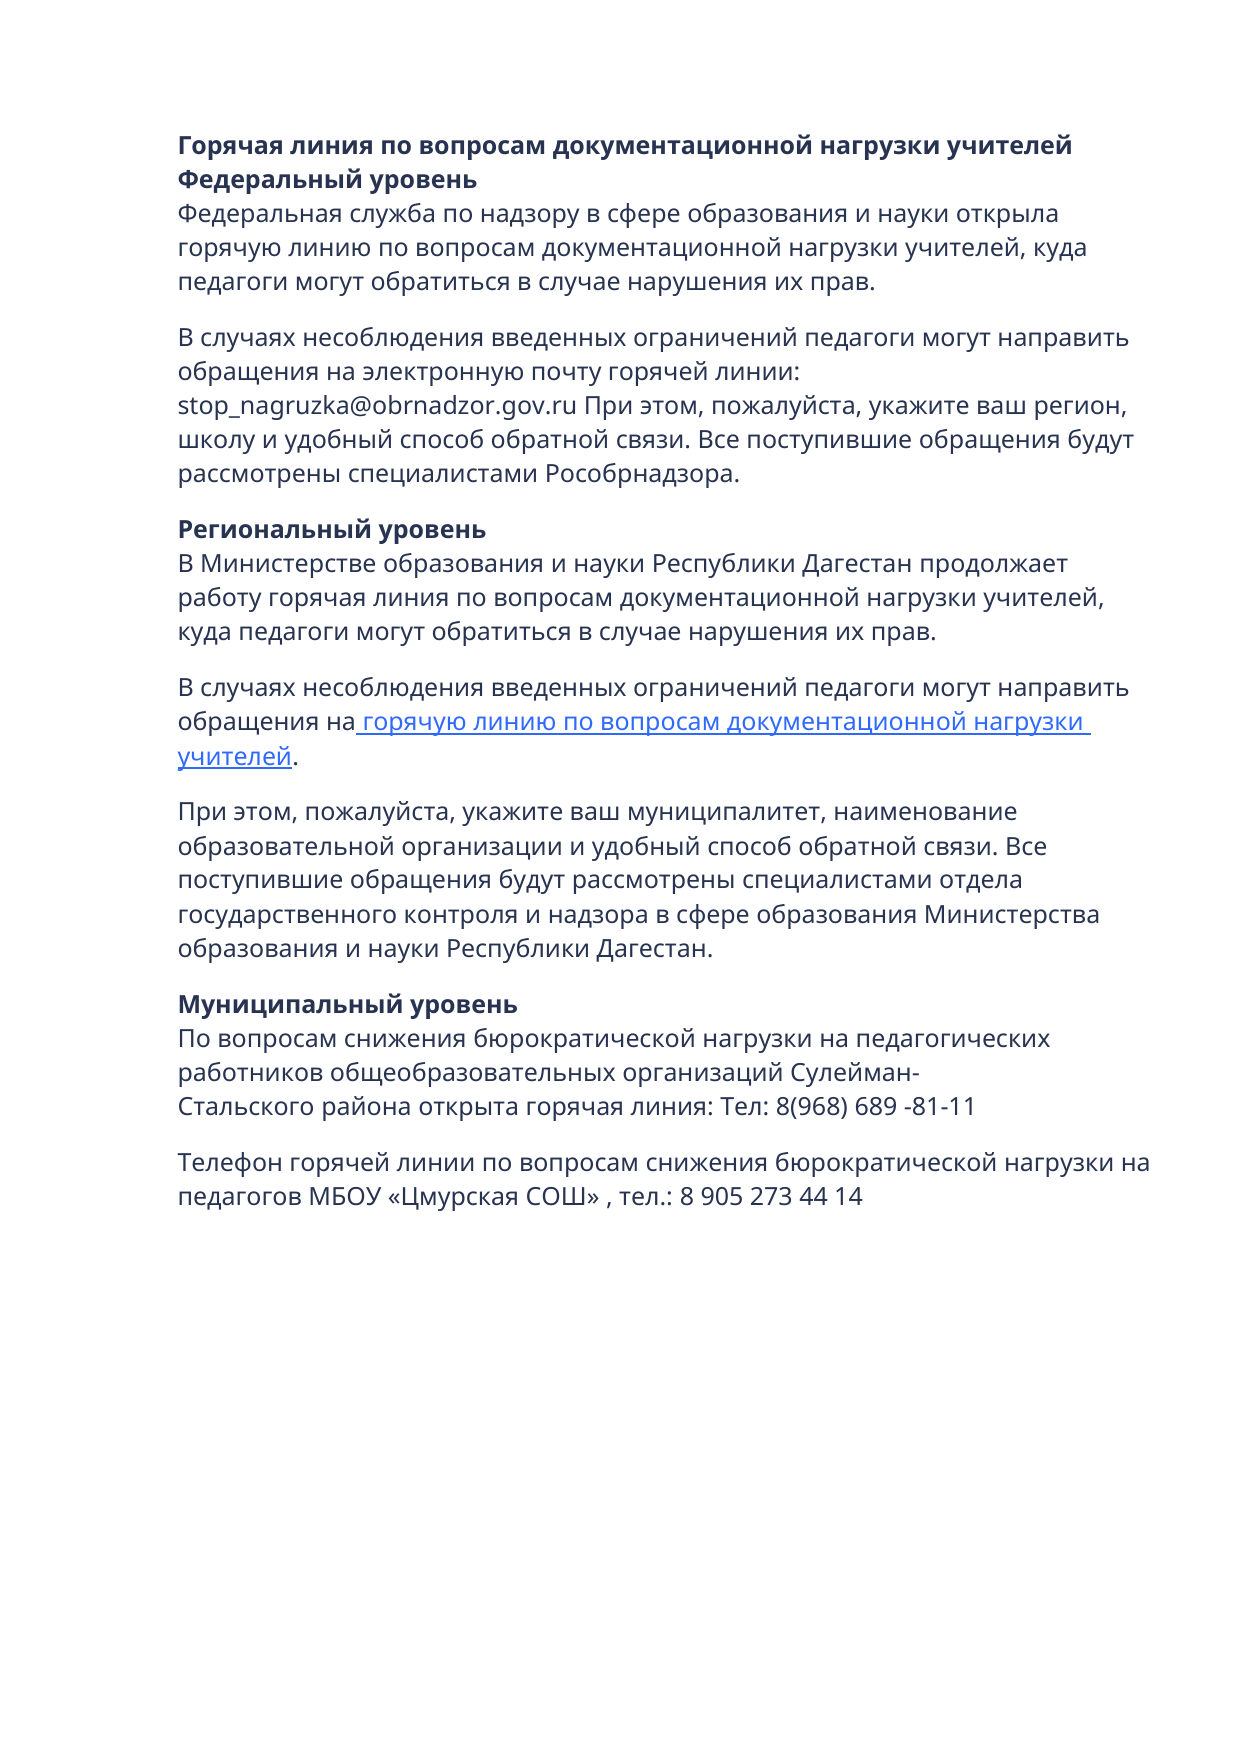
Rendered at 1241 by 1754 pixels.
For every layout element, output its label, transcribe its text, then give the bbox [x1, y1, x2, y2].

text В случаях несоблюдения введенных ограничений педагоги могут направить обращения на горячую линию по вопросам документационной нагрузки учителей. [177, 670, 1152, 772]
text При этом, пожалуйста, укажите ваш муниципалитет, наименование образовательной организации и удобный способ обратной связи. Все поступившие обращения будут рассмотрены специалистами отдела государственного контроля и надзора в сфере образования Министерства образования и науки Республики Дагестан. [177, 794, 1152, 964]
text Региональный уровень В Министерстве образования и науки Республики Дагестан продолжает работу горячая линия по вопросам документационной нагрузки учителей, куда педагоги могут обратиться в случае нарушения их прав. [177, 512, 1152, 648]
text В случаях несоблюдения введенных ограничений педагоги могут направить обращения на электронную почту горячей линии: stop_nagruzka@obrnadzor.gov.ru При этом, пожалуйста, укажите ваш регион, школу и удобный способ обратной связи. Все поступившие обращения будут рассмотрены специалистами Рособрнадзора. [177, 320, 1152, 490]
text Муниципальный уровень По вопросам снижения бюрократической нагрузки на педагогических работников общеобразовательных организаций Сулейман-Стальского района открыта горячая линия: Тел: 8(968) 689 -81-11 [177, 986, 1152, 1122]
text Телефон горячей линии по вопросам снижения бюрократической нагрузки на педагогов МБОУ «Цмурская СОШ» , тел.: 8 905 273 44 14 [177, 1144, 1152, 1212]
text Горячая линия по вопросам документационной нагрузки учителей Федеральный уровень Федеральная служба по надзору в сфере образования и науки открыла горячую линию по вопросам документационной нагрузки учителей, куда педагоги могут обратиться в случае нарушения их прав. [177, 127, 1152, 298]
